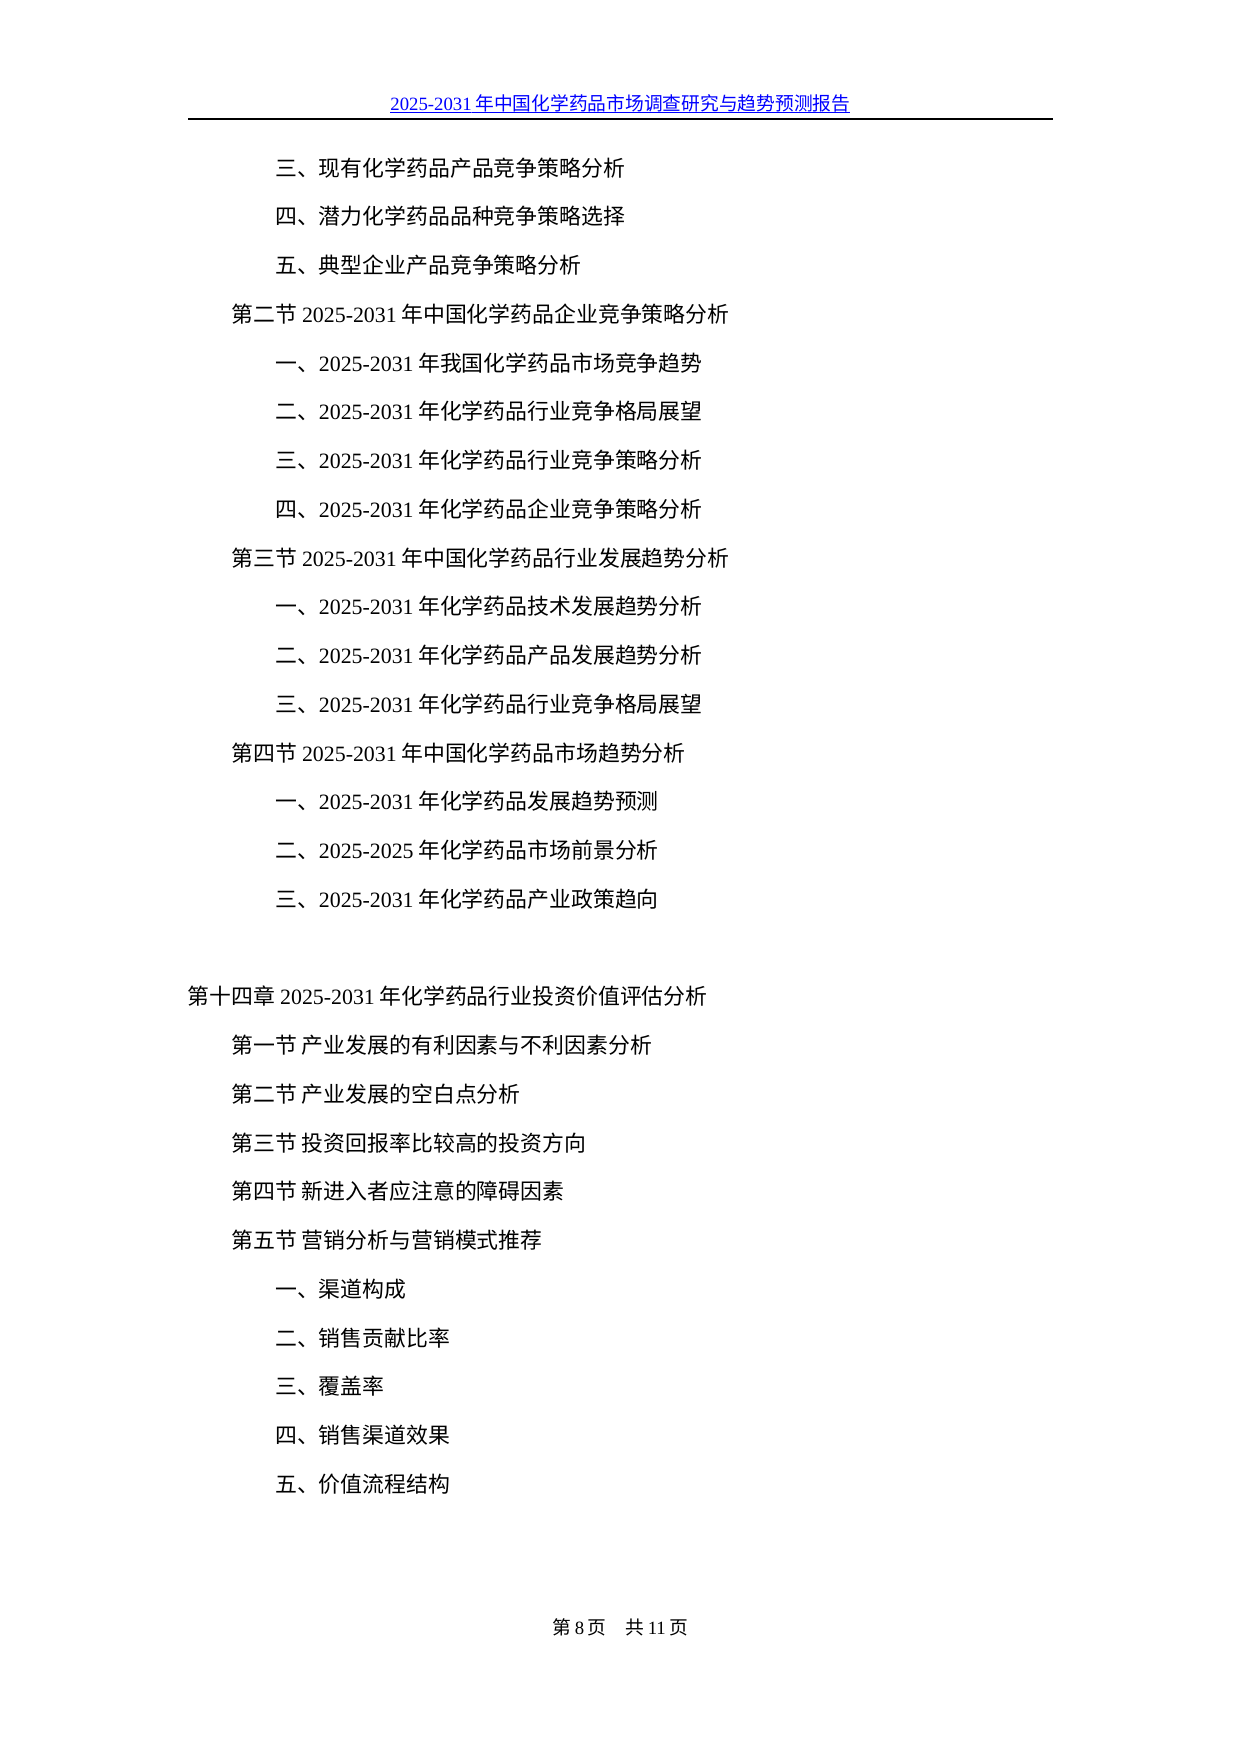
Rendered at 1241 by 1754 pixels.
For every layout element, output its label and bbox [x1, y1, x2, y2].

text [187, 150, 1053, 1499]
